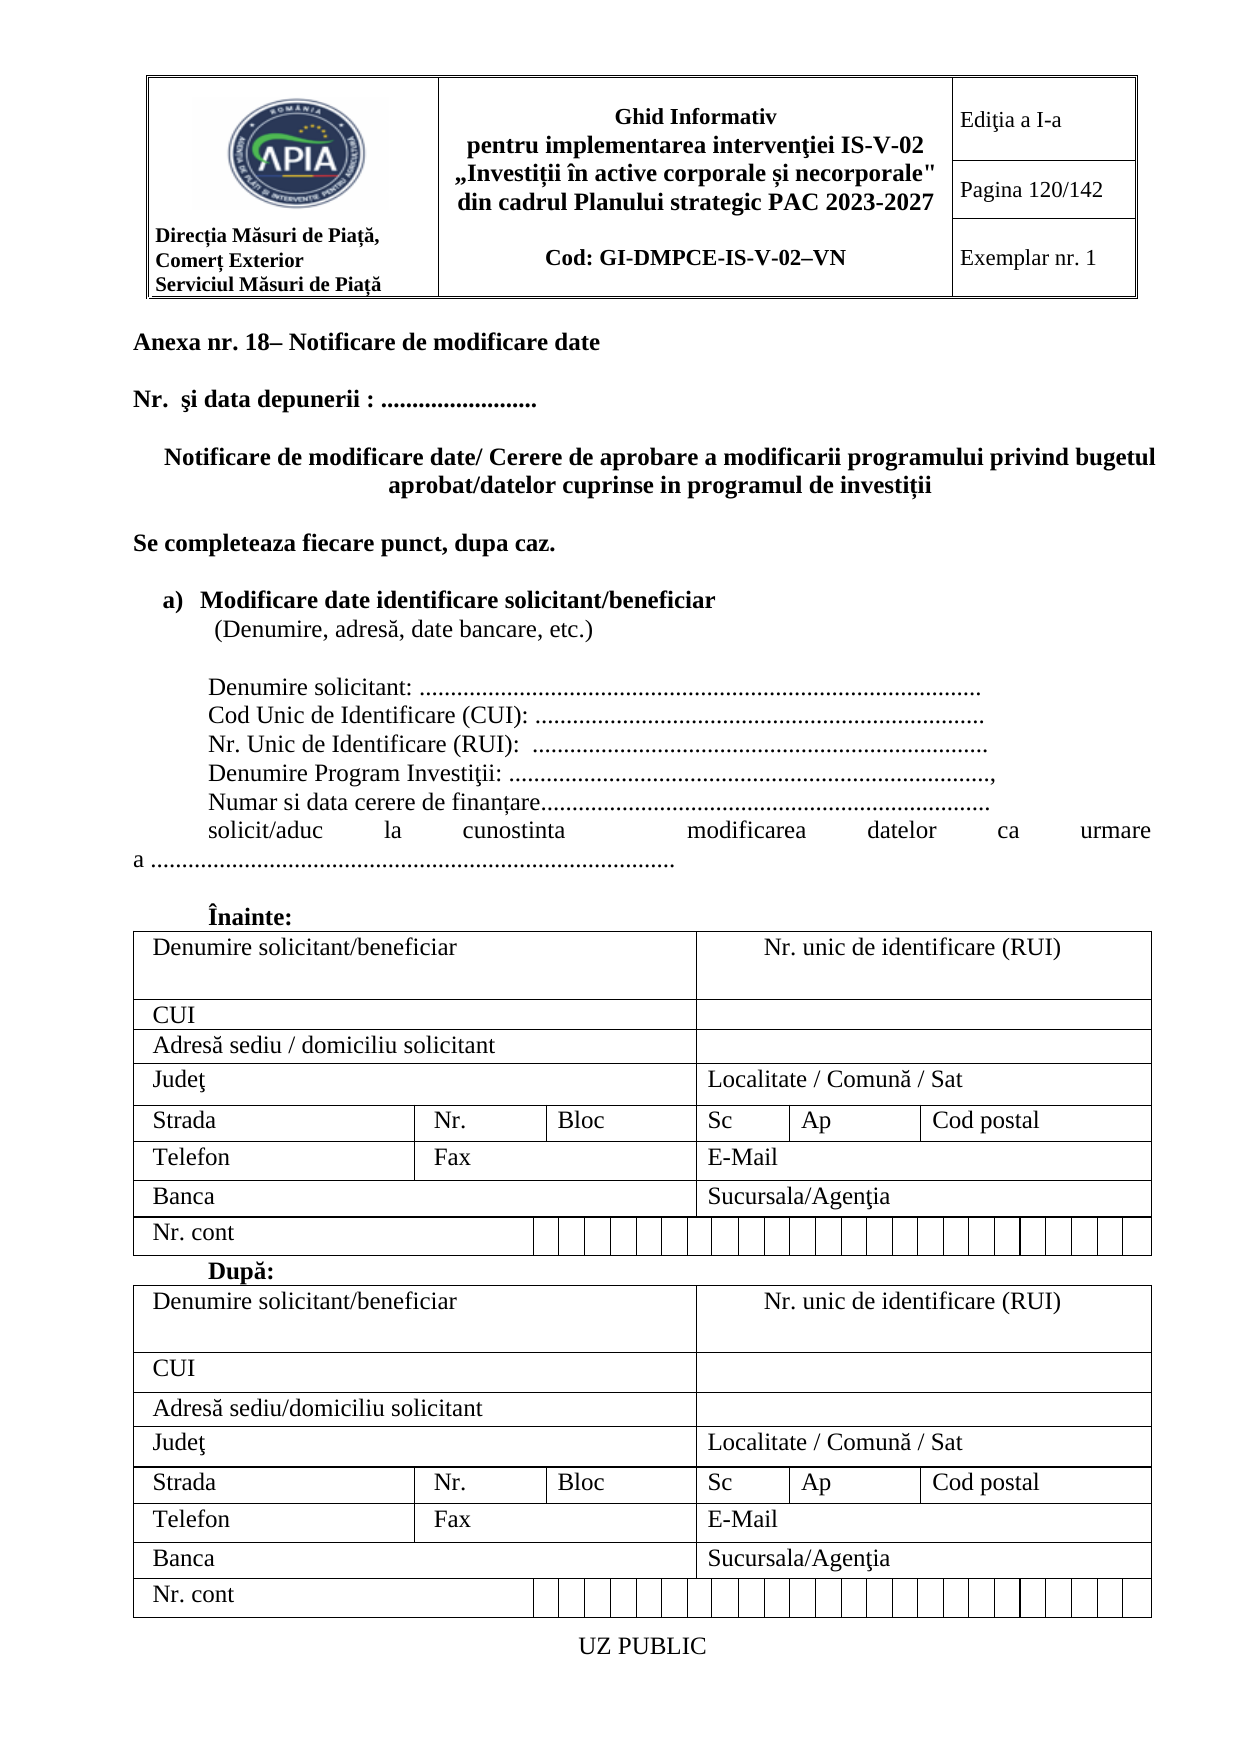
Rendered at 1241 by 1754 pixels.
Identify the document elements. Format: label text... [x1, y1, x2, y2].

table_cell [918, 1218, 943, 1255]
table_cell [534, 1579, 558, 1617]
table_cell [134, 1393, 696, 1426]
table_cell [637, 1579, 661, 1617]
list Modificare date identificare solicitant/beneficiar [162, 586, 1187, 614]
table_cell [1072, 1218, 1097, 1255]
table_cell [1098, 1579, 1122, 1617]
text Se completeaza fiecare punct, dupa caz. [133, 528, 1187, 557]
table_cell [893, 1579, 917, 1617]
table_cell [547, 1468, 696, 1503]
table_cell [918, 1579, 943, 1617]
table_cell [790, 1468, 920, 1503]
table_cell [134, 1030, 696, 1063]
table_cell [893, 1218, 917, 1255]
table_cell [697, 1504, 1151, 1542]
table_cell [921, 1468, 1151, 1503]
subtitle Anexa nr. 18– Notificare de modificare date [133, 327, 1152, 356]
list (Denumire, adresă, date bancare, etc.) [208, 614, 1187, 643]
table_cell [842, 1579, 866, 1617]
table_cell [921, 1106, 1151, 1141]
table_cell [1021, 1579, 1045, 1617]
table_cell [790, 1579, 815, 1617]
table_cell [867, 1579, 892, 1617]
text Înainte: [133, 902, 1152, 931]
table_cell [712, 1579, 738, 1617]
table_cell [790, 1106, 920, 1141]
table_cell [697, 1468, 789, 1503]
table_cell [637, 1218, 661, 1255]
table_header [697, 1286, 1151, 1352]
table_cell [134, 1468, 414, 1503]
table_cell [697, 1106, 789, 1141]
text Denumire solicitant: .......................................................................................... [133, 672, 1152, 701]
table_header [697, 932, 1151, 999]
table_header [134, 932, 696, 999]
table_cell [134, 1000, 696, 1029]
text Numar si data cerere de finanțare........................................................................ [133, 787, 1152, 816]
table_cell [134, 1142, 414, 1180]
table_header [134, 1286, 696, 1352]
text Nr. Unic de Identificare (RUI): ......................................................................... [133, 729, 1152, 758]
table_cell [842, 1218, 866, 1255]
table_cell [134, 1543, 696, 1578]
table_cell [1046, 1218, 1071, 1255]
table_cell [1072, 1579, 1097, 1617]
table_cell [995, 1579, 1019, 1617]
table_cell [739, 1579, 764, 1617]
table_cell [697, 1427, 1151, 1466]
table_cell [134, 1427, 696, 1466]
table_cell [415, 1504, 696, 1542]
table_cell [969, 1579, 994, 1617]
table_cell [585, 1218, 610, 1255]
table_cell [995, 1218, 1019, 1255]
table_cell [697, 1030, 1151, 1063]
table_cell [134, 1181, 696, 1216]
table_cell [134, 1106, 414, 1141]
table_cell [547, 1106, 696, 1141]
picture [191, 78, 395, 224]
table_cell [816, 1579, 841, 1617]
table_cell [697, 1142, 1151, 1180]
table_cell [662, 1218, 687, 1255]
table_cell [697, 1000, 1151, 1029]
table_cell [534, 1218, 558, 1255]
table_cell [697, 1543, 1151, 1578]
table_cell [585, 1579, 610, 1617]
text După: [133, 1256, 1152, 1285]
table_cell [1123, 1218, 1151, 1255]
text Notificare de modificare date/ Cerere de aprobare a modificarii programului privind bugetul aprobat/datelor cuprinse in programul de investiții [133, 442, 1187, 499]
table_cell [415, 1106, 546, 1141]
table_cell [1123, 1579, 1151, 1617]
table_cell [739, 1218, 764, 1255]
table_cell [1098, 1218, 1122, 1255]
text Denumire Program Investiţii: ............................................................................., [133, 758, 1152, 787]
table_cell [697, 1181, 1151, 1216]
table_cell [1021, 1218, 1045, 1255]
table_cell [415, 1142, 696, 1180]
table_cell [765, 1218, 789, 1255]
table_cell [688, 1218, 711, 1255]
text Nr. şi data depunerii : ......................... [133, 384, 1152, 413]
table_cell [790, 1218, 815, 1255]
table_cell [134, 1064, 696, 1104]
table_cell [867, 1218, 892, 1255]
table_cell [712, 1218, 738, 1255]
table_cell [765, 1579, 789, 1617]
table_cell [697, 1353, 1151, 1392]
text Cod Unic de Identificare (CUI): ........................................................................ [133, 701, 1152, 729]
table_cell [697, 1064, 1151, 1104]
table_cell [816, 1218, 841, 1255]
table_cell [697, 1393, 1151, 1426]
text solicit/aduc la cunostinta modificarea datelor ca urmare a .................................................................................... [133, 816, 1152, 873]
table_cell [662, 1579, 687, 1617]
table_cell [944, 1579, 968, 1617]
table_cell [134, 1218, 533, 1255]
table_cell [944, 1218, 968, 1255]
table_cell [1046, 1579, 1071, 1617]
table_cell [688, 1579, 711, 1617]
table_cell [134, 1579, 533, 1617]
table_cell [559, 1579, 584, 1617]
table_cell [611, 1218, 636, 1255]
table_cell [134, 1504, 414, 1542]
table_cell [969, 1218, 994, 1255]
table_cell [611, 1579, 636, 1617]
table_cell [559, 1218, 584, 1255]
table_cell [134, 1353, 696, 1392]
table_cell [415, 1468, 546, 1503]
